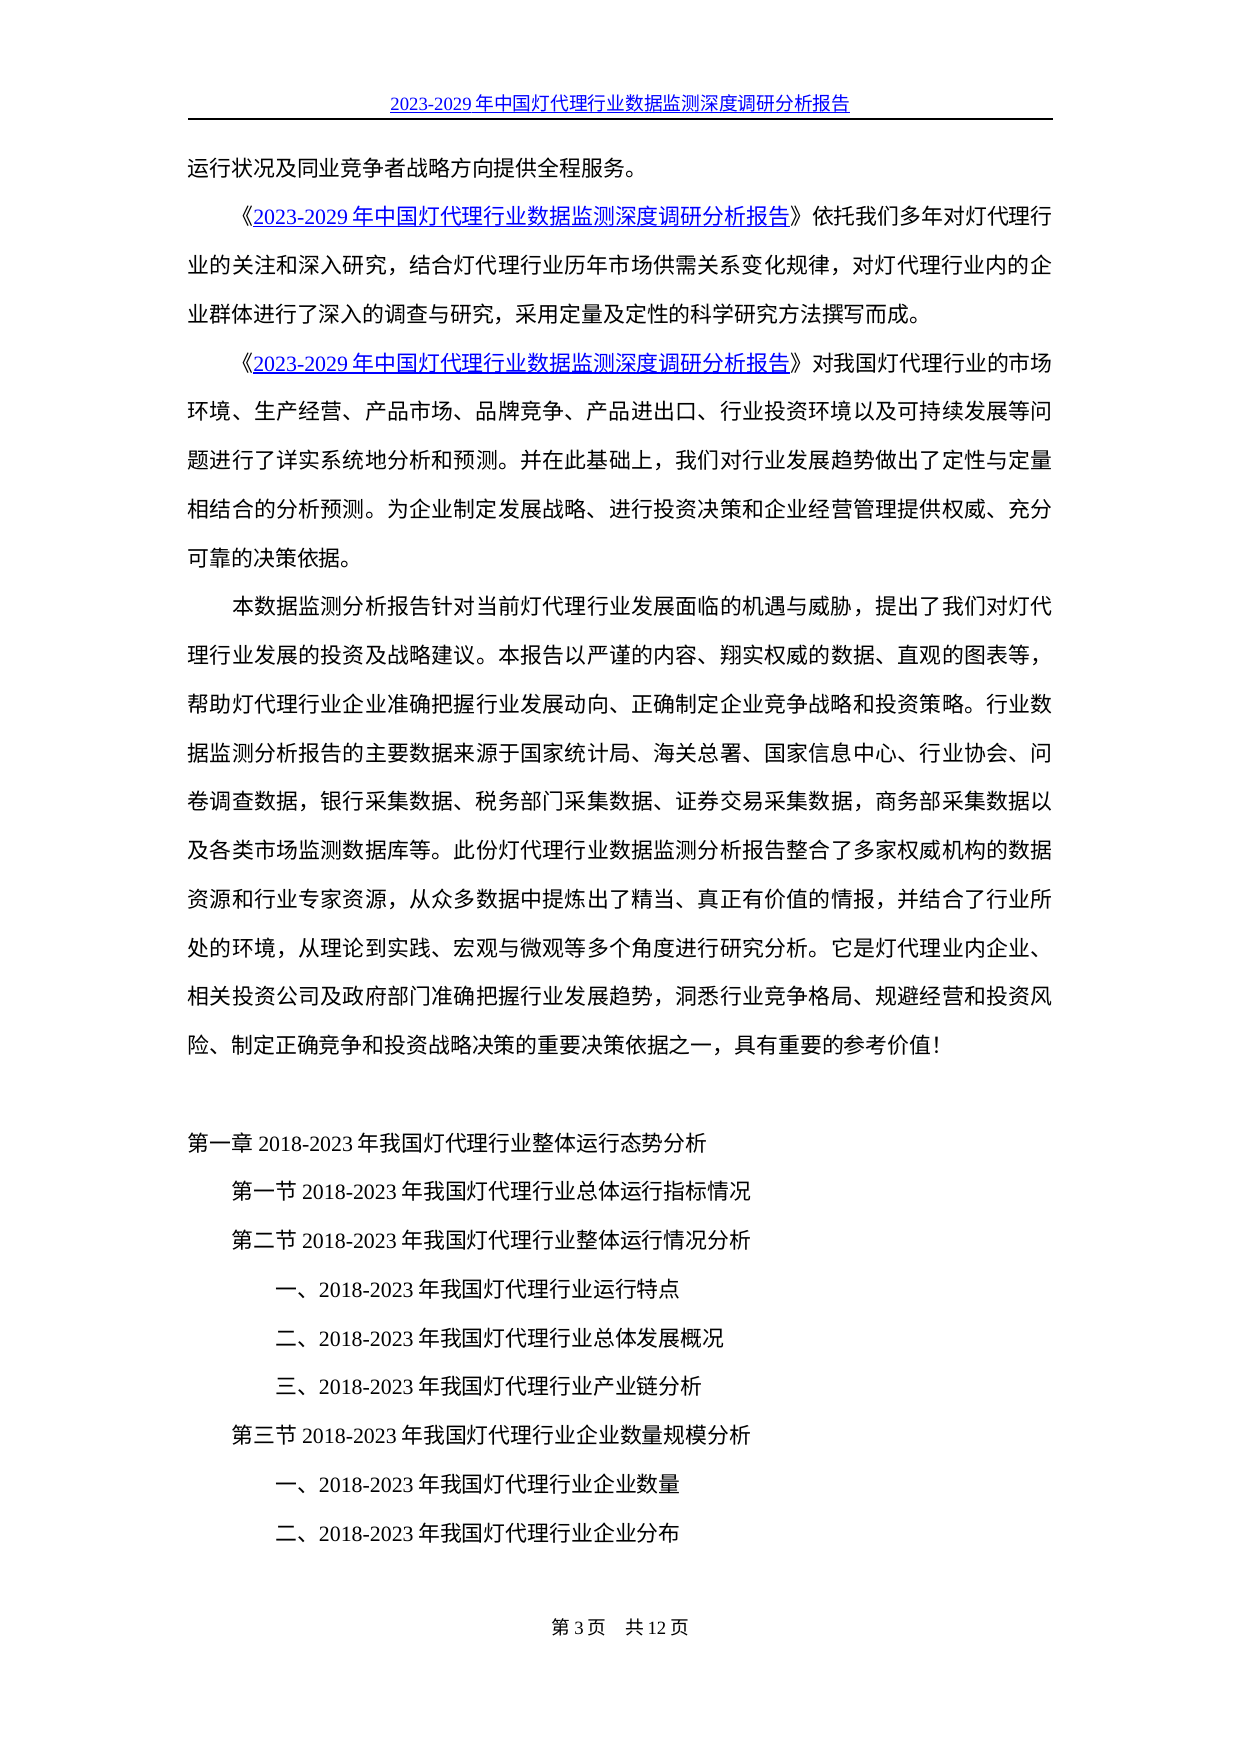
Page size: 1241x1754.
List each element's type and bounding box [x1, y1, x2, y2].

text [187, 150, 1053, 1548]
